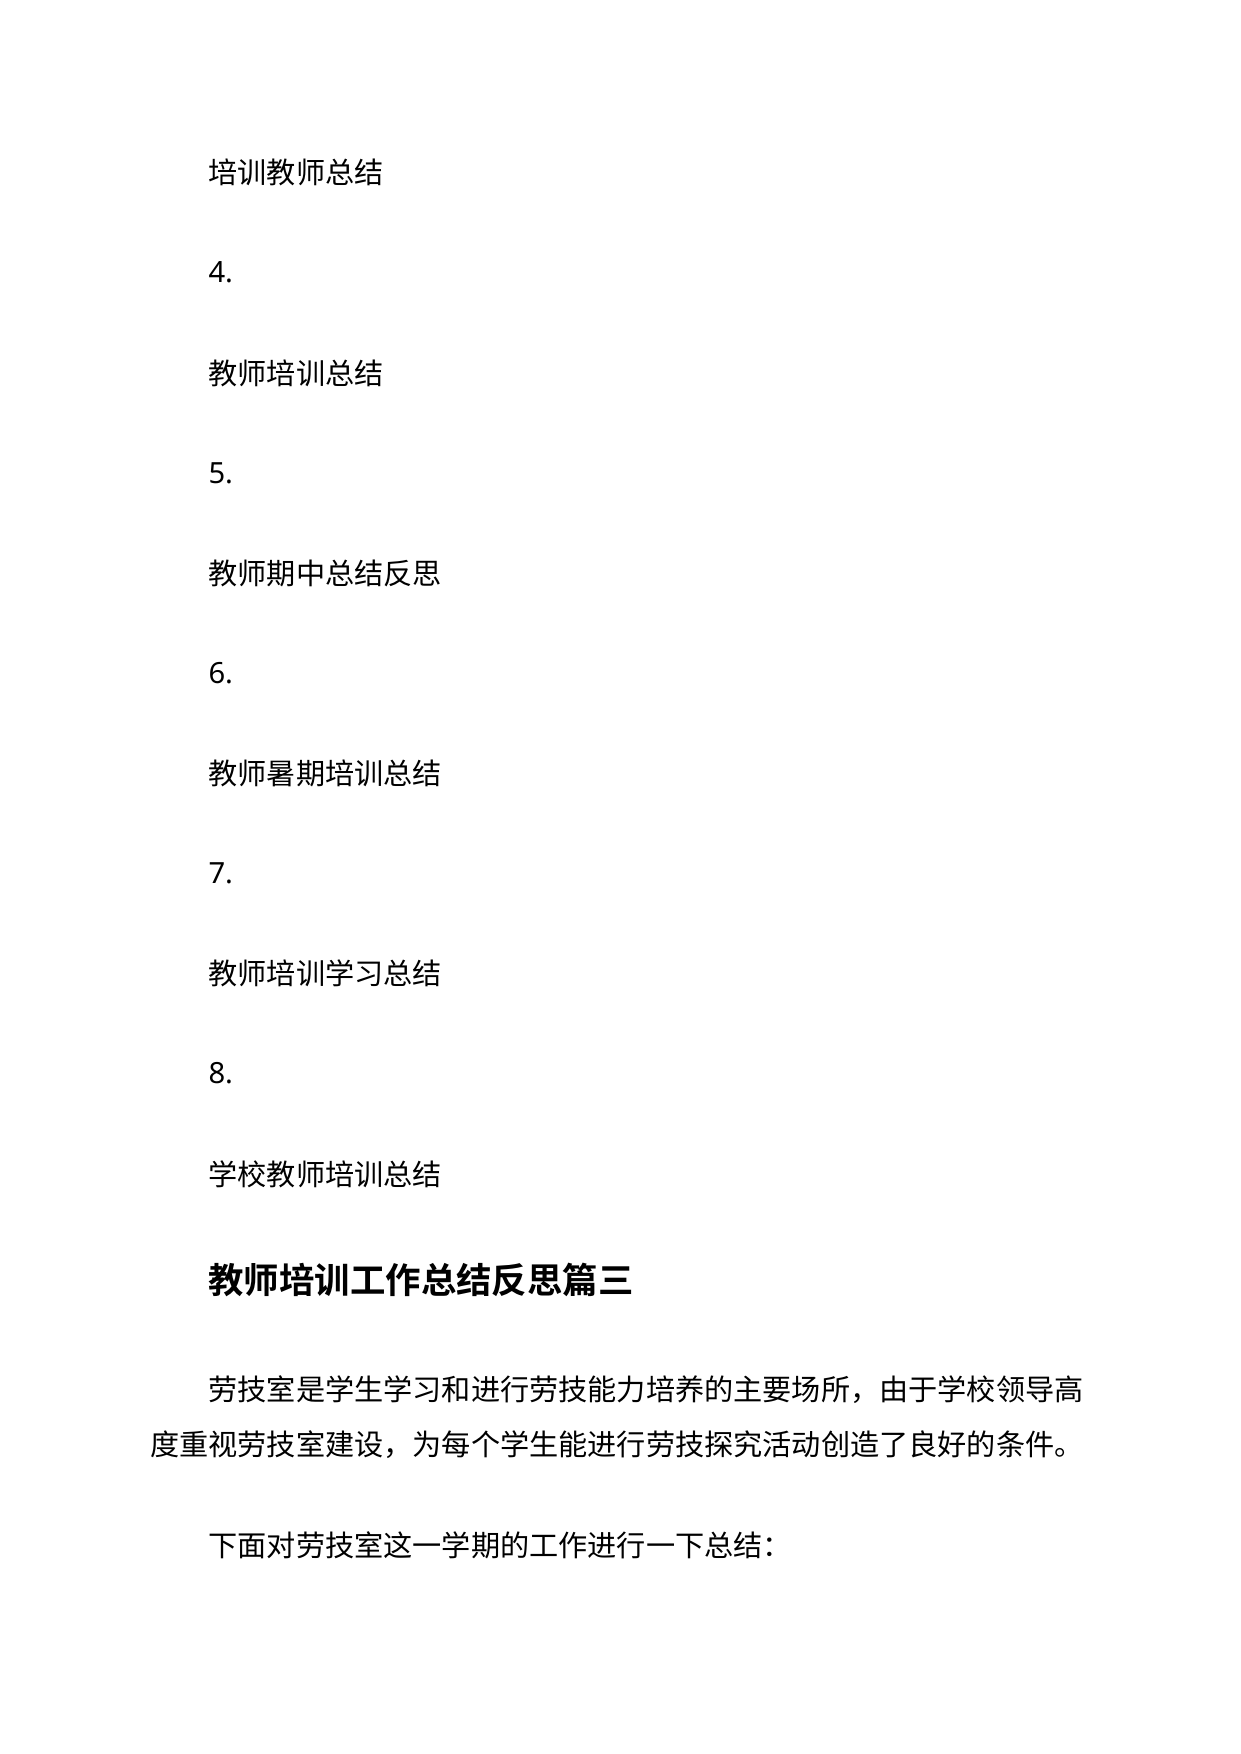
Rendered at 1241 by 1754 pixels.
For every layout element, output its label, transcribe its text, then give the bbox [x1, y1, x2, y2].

text 8. [150, 1053, 1090, 1092]
text 4. [150, 252, 1090, 291]
text 教师期中总结反思 [150, 550, 1090, 593]
text 劳技室是学生学习和进行劳技能力培养的主要场所，由于学校领导高度重视劳技室建设，为每个学生能进行劳技探究活动创造了良好的条件。 [150, 1366, 1090, 1463]
text 下面对劳技室这一学期的工作进行一下总结： [150, 1523, 1090, 1565]
text 教师培训学习总结 [150, 951, 1090, 993]
text 教师培训工作总结反思篇三 [150, 1253, 1090, 1304]
text 培训教师总结 [150, 150, 1090, 192]
text 教师暑期培训总结 [150, 751, 1090, 793]
text 学校教师培训总结 [150, 1151, 1090, 1193]
text 5. [150, 452, 1090, 492]
text 7. [150, 852, 1090, 892]
text 教师培训总结 [150, 350, 1090, 392]
text 6. [150, 652, 1090, 692]
